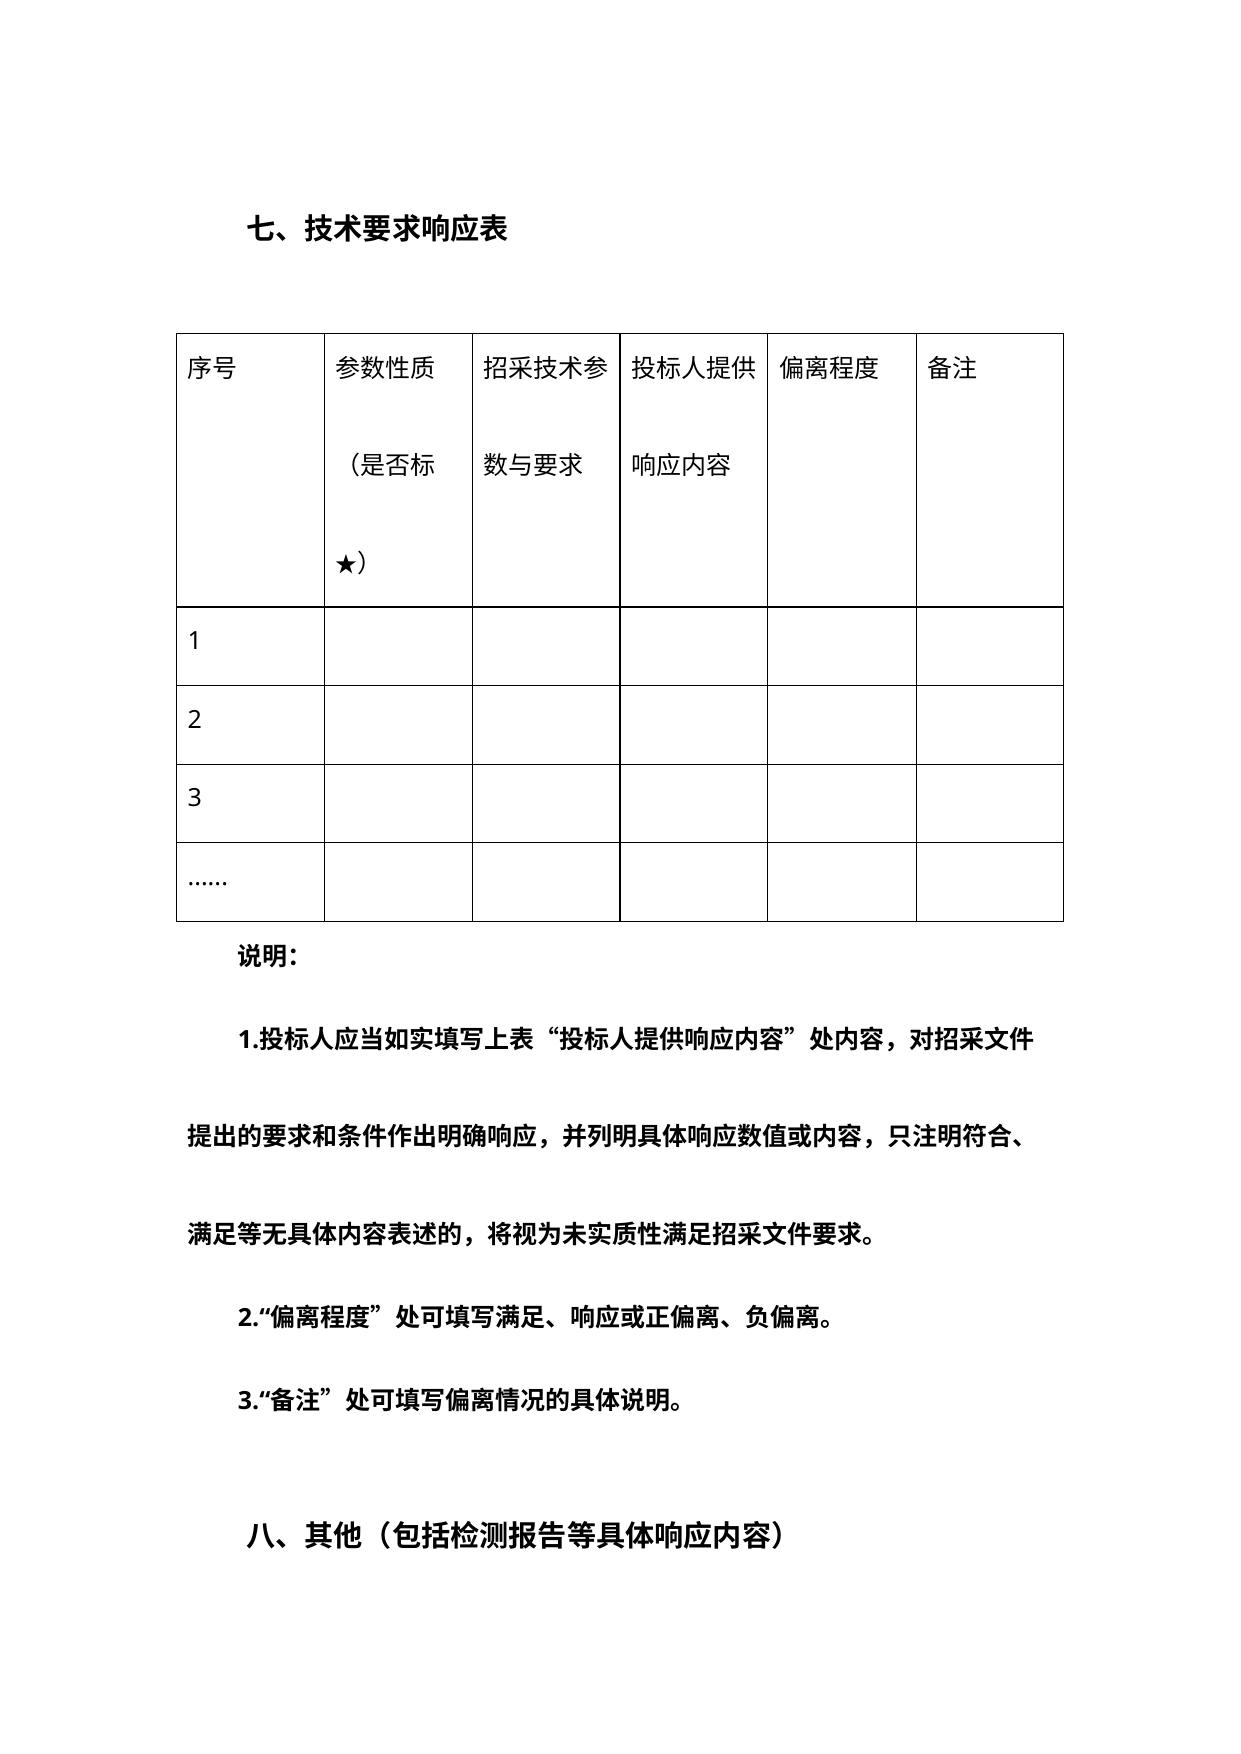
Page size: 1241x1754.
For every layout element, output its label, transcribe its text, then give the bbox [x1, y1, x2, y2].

table_header 参数性质（是否标★） [325, 334, 472, 606]
table_header 投标人提供响应内容 [621, 334, 767, 606]
table_cell [917, 608, 1063, 685]
table_header 偏离程度 [768, 334, 916, 606]
text 3.“备注”处可填写偏离情况的具体说明。 [187, 1366, 1053, 1431]
table_cell [473, 765, 619, 842]
table_cell [473, 843, 619, 921]
table_cell [325, 765, 472, 842]
table_cell [473, 686, 619, 763]
table_cell [768, 765, 916, 842]
table_cell [621, 608, 767, 685]
table_cell ...... [177, 843, 324, 921]
list 其他（包括检测报告等具体响应内容） [187, 1501, 1053, 1566]
table_header 招采技术参数与要求 [473, 334, 619, 606]
table_header 序号 [177, 334, 324, 606]
table_cell [768, 843, 916, 921]
table_cell [325, 686, 472, 763]
table_cell 1 [177, 608, 324, 685]
table_cell [621, 686, 767, 763]
table_cell [325, 843, 472, 921]
table_cell [621, 765, 767, 842]
text 2.“偏离程度”处可填写满足、响应或正偏离、负偏离。 [187, 1283, 1053, 1348]
list 技术要求响应表 [187, 194, 1053, 259]
table_cell 2 [177, 686, 324, 763]
table_header 备注 [917, 334, 1063, 606]
text 说明： [187, 922, 1053, 987]
table_cell [621, 843, 767, 921]
table_cell [917, 686, 1063, 763]
table_cell 3 [177, 765, 324, 842]
table_cell [917, 765, 1063, 842]
text 1.投标人应当如实填写上表“投标人提供响应内容”处内容，对招采文件提出的要求和条件作出明确响应，并列明具体响应数值或内容，只注明符合、满足等无具体内容表述的，将视为未实质性满足招采文件要求。 [187, 1005, 1053, 1265]
table_cell [325, 608, 472, 685]
table_cell [768, 608, 916, 685]
table_cell [917, 843, 1063, 921]
table_cell [473, 608, 619, 685]
table_cell [768, 686, 916, 763]
